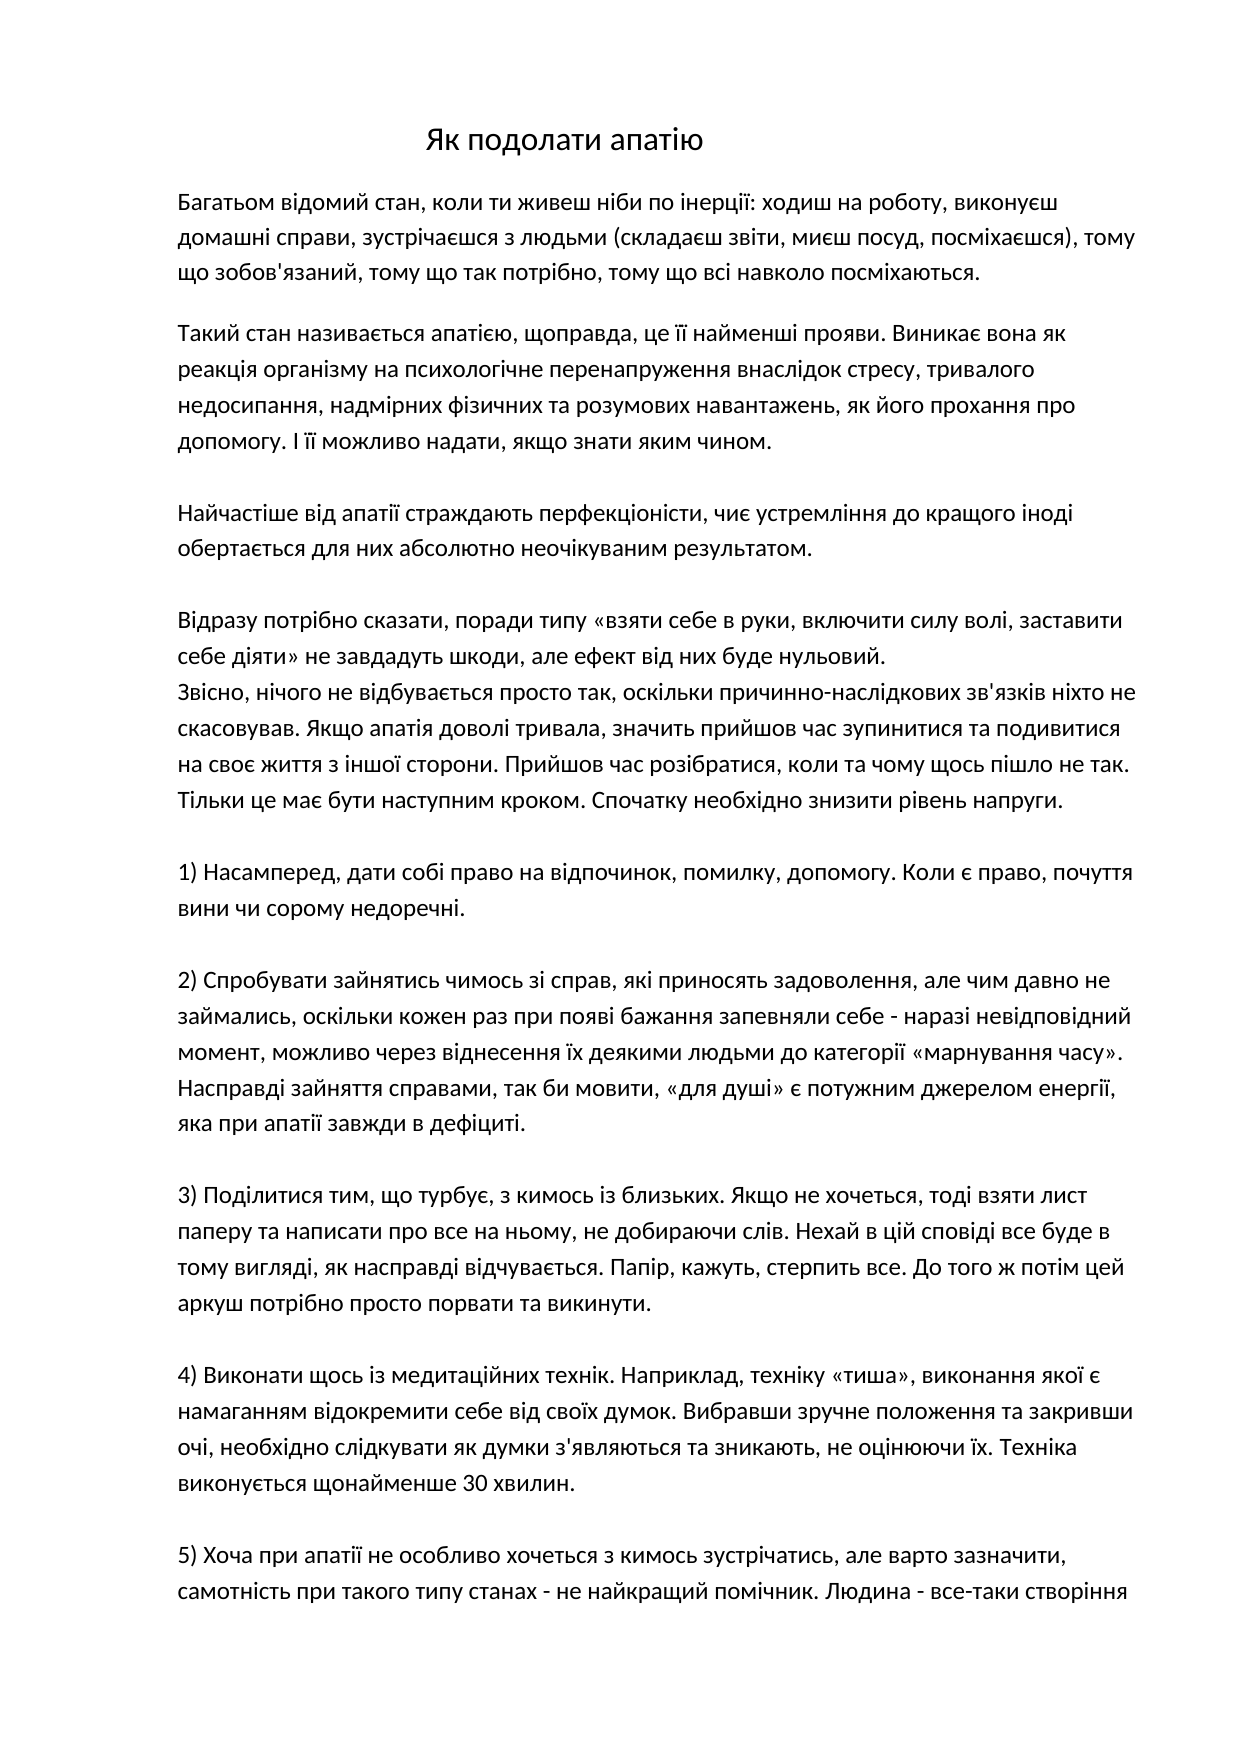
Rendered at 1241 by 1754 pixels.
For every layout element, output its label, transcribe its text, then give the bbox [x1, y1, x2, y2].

text Найчастіше від апатії страждають перфекціоністи, чиє устремління до кращого іноді обертається для них абсолютно неочікуваним результатом. [177, 491, 1152, 563]
text 1) Насамперед, дати собі право на відпочинок, помилку, допомогу. Коли є право, почуття вини чи сорому недоречні. [177, 851, 1152, 922]
text Відразу потрібно сказати, поради типу «взяти себе в руки, включити силу волі, заставити себе діяти» не завдадуть шкоди, але ефект від них буде нульовий. [177, 599, 1152, 671]
text Як подолати апатію [177, 118, 1152, 159]
text Багатьом відомий стан, коли ти живеш ніби по інерції: ходиш на роботу, виконуєш домашні справи, зустрічаєшся з людьми (складаєш звіти, миєш посуд, посміхаєшся), тому що зобов'язаний, тому що так потрібно, тому що всі навколо посміхаються. [177, 186, 1152, 286]
text Такий стан називається апатією, щоправда, це її найменші прояви. Виникає вона як реакція організму на психологічне перенапруження внаслідок стресу, тривалого недосипання, надмірних фізичних та розумових навантажень, як його прохання про допомогу. І її можливо надати, якщо знати яким чином. [177, 312, 1152, 455]
text Звісно, нічого не відбувається просто так, оскільки причинно-наслідкових зв'язків ніхто не скасовував. Якщо апатія доволі тривала, значить прийшов час зупинитися та подивитися на своє життя з іншої сторони. Прийшов час розібратися, коли та чому щось пішло не так. Тільки це має бути наступним кроком. Спочатку необхідно знизити рівень напруги. [177, 671, 1152, 815]
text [177, 1533, 1152, 1605]
text 2) Спробувати зайнятись чимось зі справ, які приносять задоволення, але чим давно не займались, оскільки кожен раз при появі бажання запевняли себе - наразі невідповідний момент, можливо через віднесення їх деякими людьми до категорії «марнування часу». Насправді зайняття справами, так би мовити, «для душі» є потужним джерелом енергії, яка при апатії завжди в дефіциті. [177, 958, 1152, 1138]
text 3) Поділитися тим, що турбує, з кимось із близьких. Якщо не хочеться, тоді взяти лист паперу та написати про все на ньому, не добираючи слів. Нехай в цій сповіді все буде в тому вигляді, як насправді відчувається. Папір, кажуть, стерпить все. До того ж потім цей аркуш потрібно просто порвати та викинути. [177, 1174, 1152, 1318]
text 4) Виконати щось із медитаційних технік. Наприклад, техніку «тиша», виконання якої є намаганням відокремити себе від своїх думок. Вибравши зручне положення та закривши очі, необхідно слідкувати як думки з'являються та зникають, не оцінюючи їх. Техніка виконується щонайменше 30 хвилин. [177, 1354, 1152, 1497]
